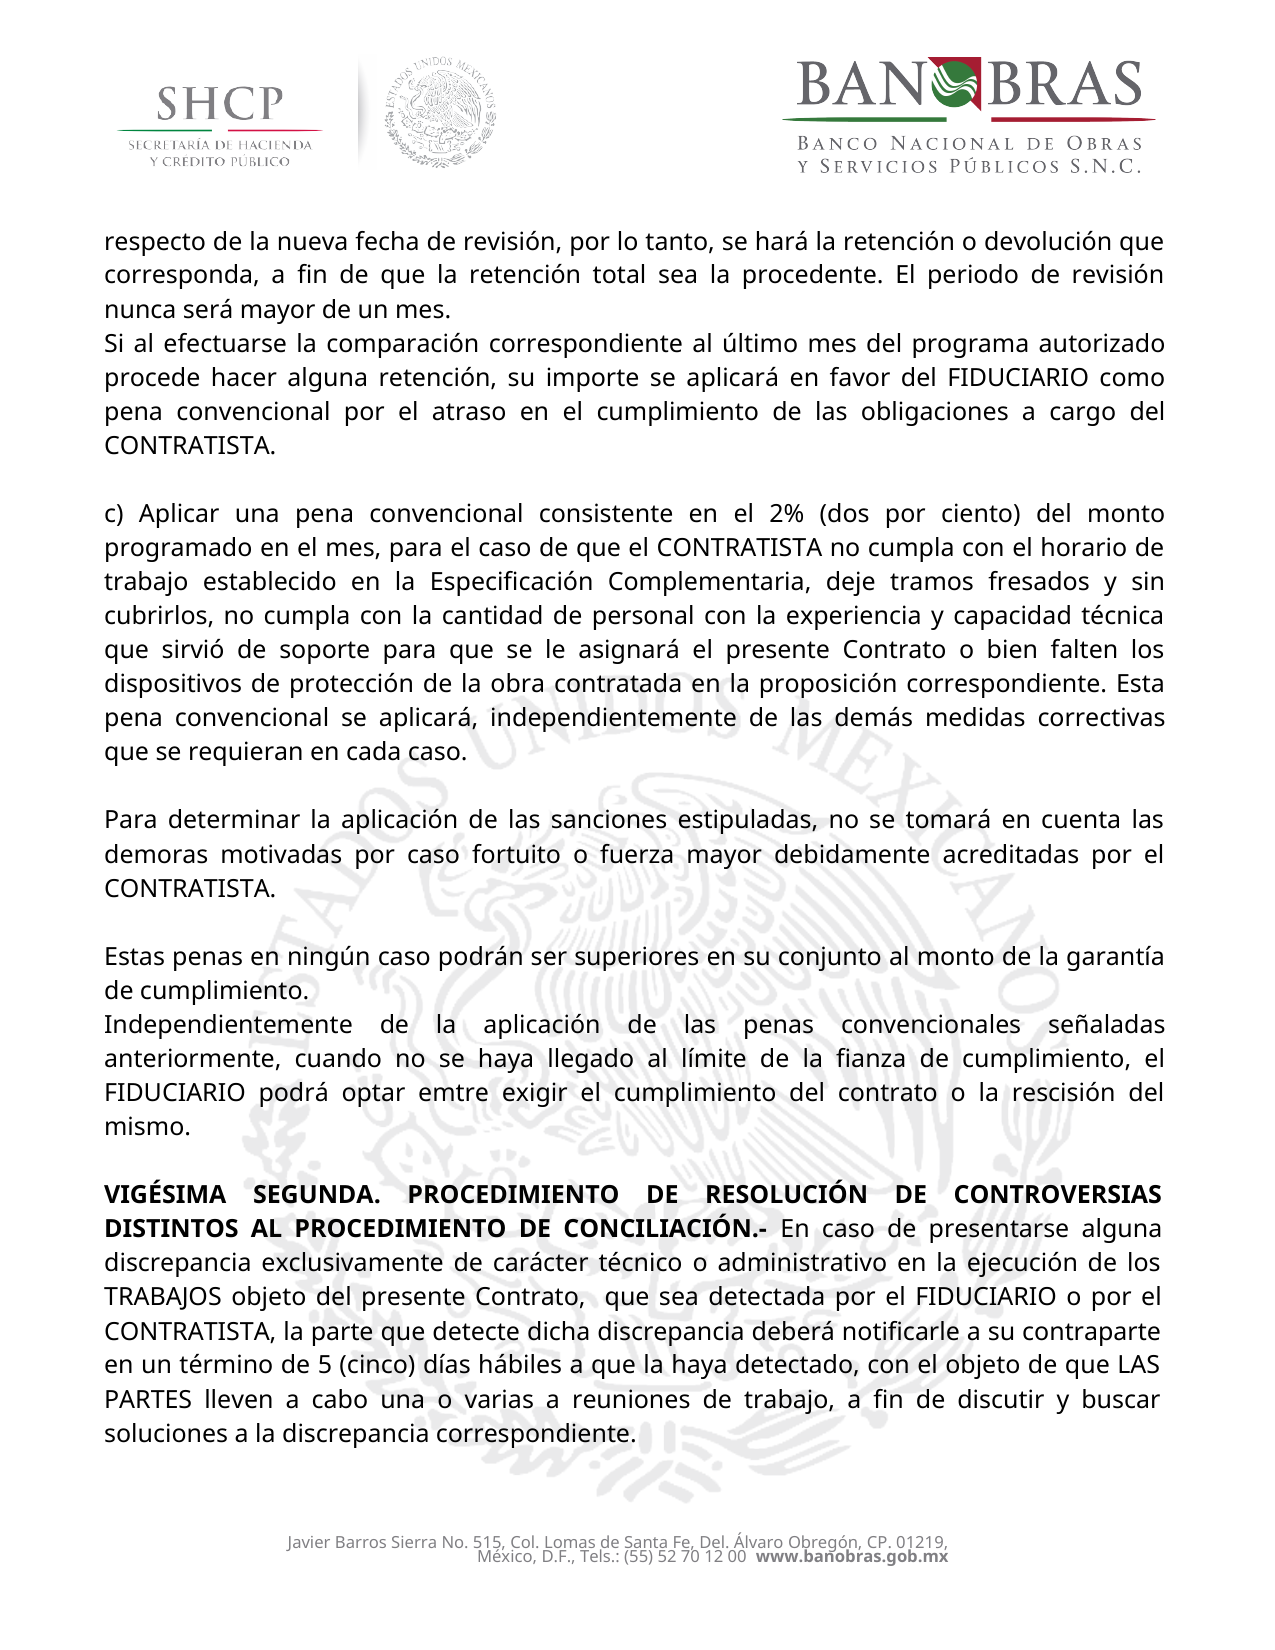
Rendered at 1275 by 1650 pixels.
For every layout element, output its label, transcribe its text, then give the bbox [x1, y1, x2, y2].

picture [383, 55, 497, 169]
text Si al efectuarse la comparación correspondiente al último mes del programa autorizado procede hacer alguna retención, su importe se aplicará en favor del FIDUCIARIO como pena convencional por el atraso en el cumplimiento de las obligaciones a cargo del CONTRATISTA. [104, 325, 1166, 462]
text VIGÉSIMA SEGUNDA. PROCEDIMIENTO DE RESOLUCIÓN DE CONTROVERSIAS DISTINTOS AL PROCEDIMIENTO DE CONCILIACIÓN.- En caso de presentarse alguna discrepancia exclusivamente de carácter técnico o administrativo en la ejecución de los TRABAJOS objeto del presente Contrato, que sea detectada por el FIDUCIARIO o por el CONTRATISTA, la parte que detecte dicha discrepancia deberá notificarle a su contraparte en un término de 5 (cinco) días hábiles a que la haya detectado, con el objeto de que LAS PARTES lleven a cabo una o varias a reuniones de trabajo, a fin de discutir y buscar soluciones a la discrepancia correspondiente. [104, 1177, 1163, 1449]
picture [782, 57, 1156, 173]
picture [358, 54, 377, 170]
text Independientemente de la aplicación de las penas convencionales señaladas anteriormente, cuando no se haya llegado al límite de la fianza de cumplimiento, el FIDUCIARIO podrá optar emtre exigir el cumplimiento del contrato o la rescisión del mismo. [104, 1007, 1166, 1143]
text Para determinar la aplicación de las sanciones estipuladas, no se tomará en cuenta las demoras motivadas por caso fortuito o fuerza mayor debidamente acreditadas por el CONTRATISTA. [104, 802, 1166, 904]
text c) Aplicar una pena convencional consistente en el 2% (dos por ciento) del monto programado en el mes, para el caso de que el CONTRATISTA no cumpla con el horario de trabajo establecido en la Especificación Complementaria, deje tramos fresados y sin cubrirlos, no cumpla con la cantidad de personal con la experiencia y capacidad técnica que sirvió de soporte para que se le asignará el presente Contrato o bien falten los dispositivos de protección de la obra contratada en la proposición correspondiente. Esta pena convencional se aplicará, independientemente de las demás medidas correctivas que se requieran en cada caso. [104, 496, 1166, 768]
text Estas penas en ningún caso podrán ser superiores en su conjunto al monto de la garantía de cumplimiento. [104, 938, 1166, 1007]
picture [115, 85, 324, 167]
